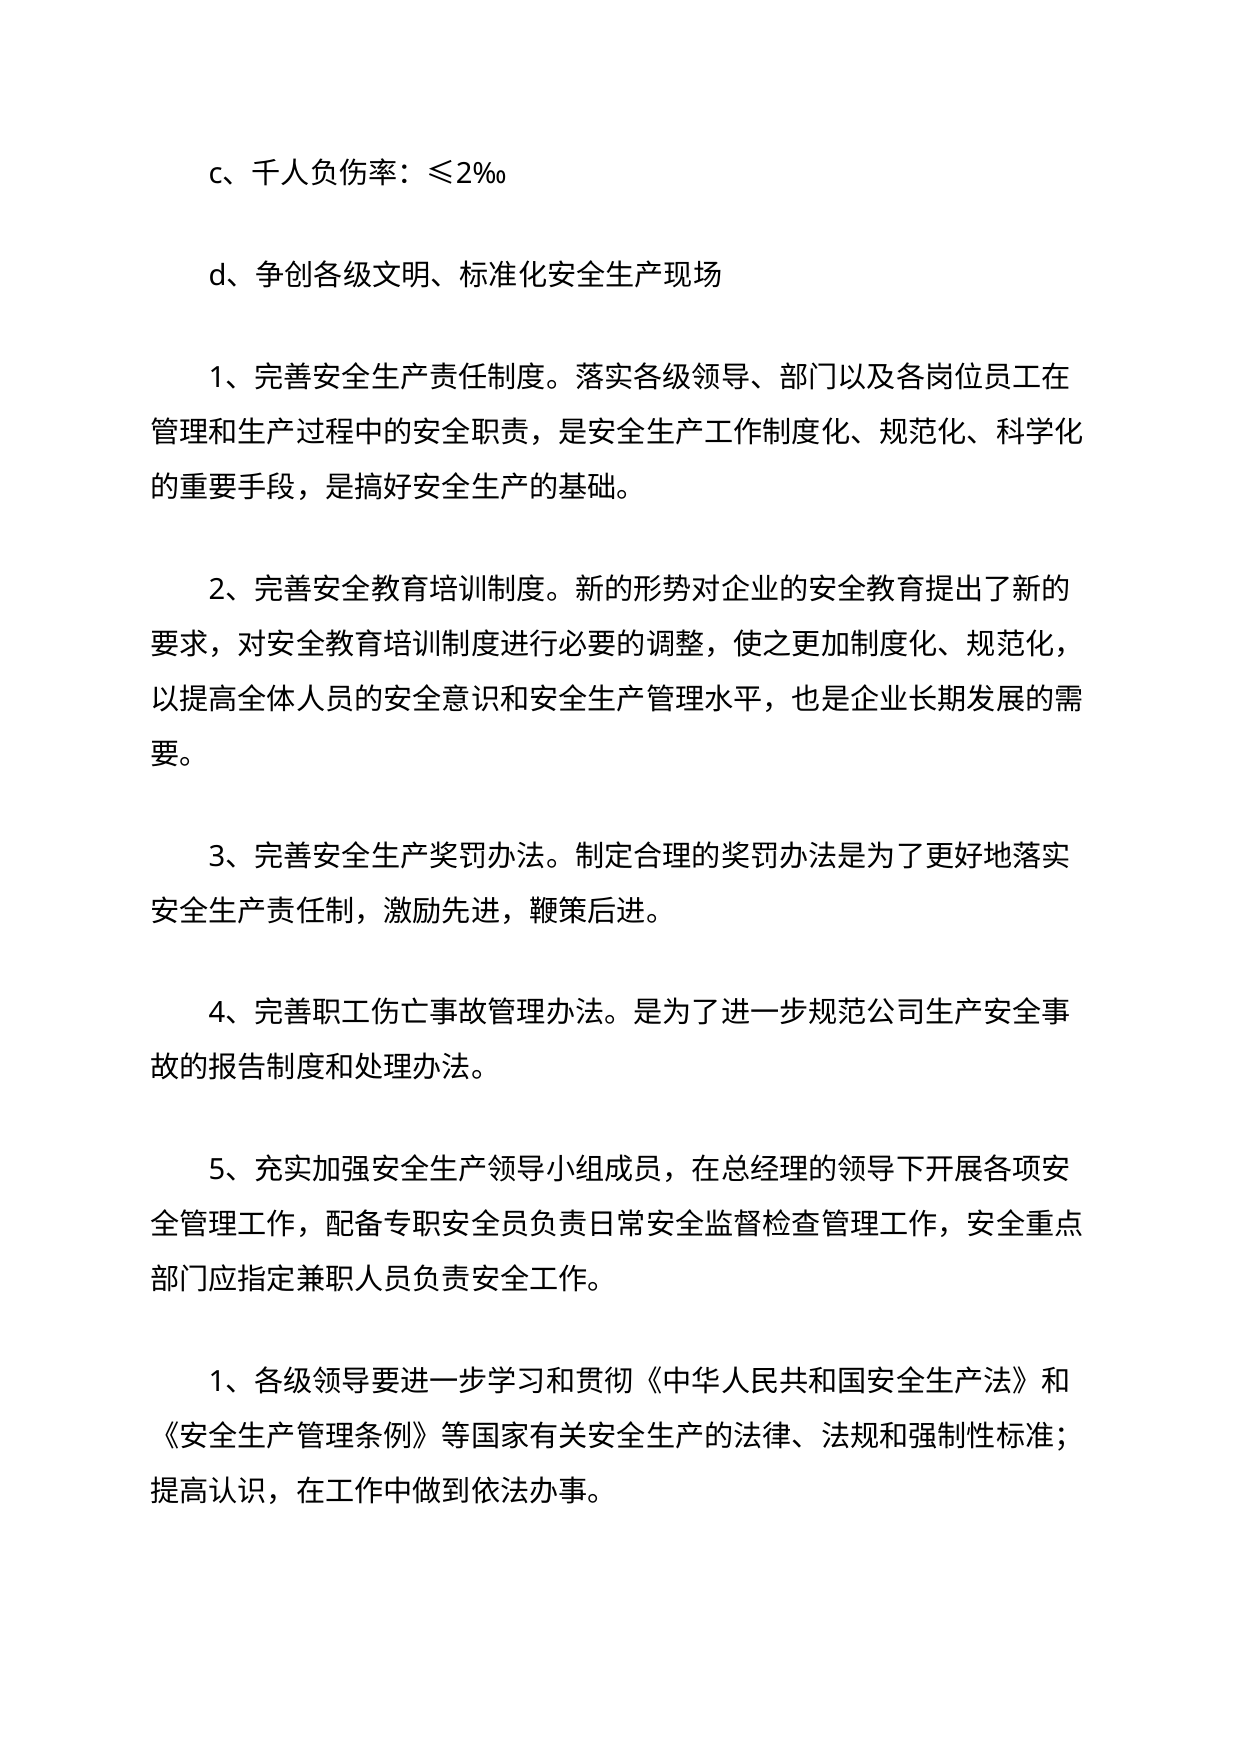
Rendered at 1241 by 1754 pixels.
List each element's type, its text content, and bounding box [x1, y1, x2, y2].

text 2、完善安全教育培训制度。新的形势对企业的安全教育提出了新的要求，对安全教育培训制度进行必要的调整，使之更加制度化、规范化，以提高全体人员的安全意识和安全生产管理水平，也是企业长期发展的需要。 [150, 566, 1090, 773]
text d、争创各级文明、标准化安全生产现场 [150, 252, 1090, 294]
text 1、各级领导要进一步学习和贯彻《中华人民共和国安全生产法》和《安全生产管理条例》等国家有关安全生产的法律、法规和强制性标准；提高认识，在工作中做到依法办事。 [150, 1357, 1090, 1509]
text 5、充实加强安全生产领导小组成员，在总经理的领导下开展各项安全管理工作，配备专职安全员负责日常安全监督检查管理工作，安全重点部门应指定兼职人员负责安全工作。 [150, 1146, 1090, 1298]
text c、千人负伤率：≤2‰ [150, 150, 1090, 192]
text 1、完善安全生产责任制度。落实各级领导、部门以及各岗位员工在管理和生产过程中的安全职责，是安全生产工作制度化、规范化、科学化的重要手段，是搞好安全生产的基础。 [150, 354, 1090, 506]
text 3、完善安全生产奖罚办法。制定合理的奖罚办法是为了更好地落实安全生产责任制，激励先进，鞭策后进。 [150, 832, 1090, 929]
text 4、完善职工伤亡事故管理办法。是为了进一步规范公司生产安全事故的报告制度和处理办法。 [150, 989, 1090, 1086]
